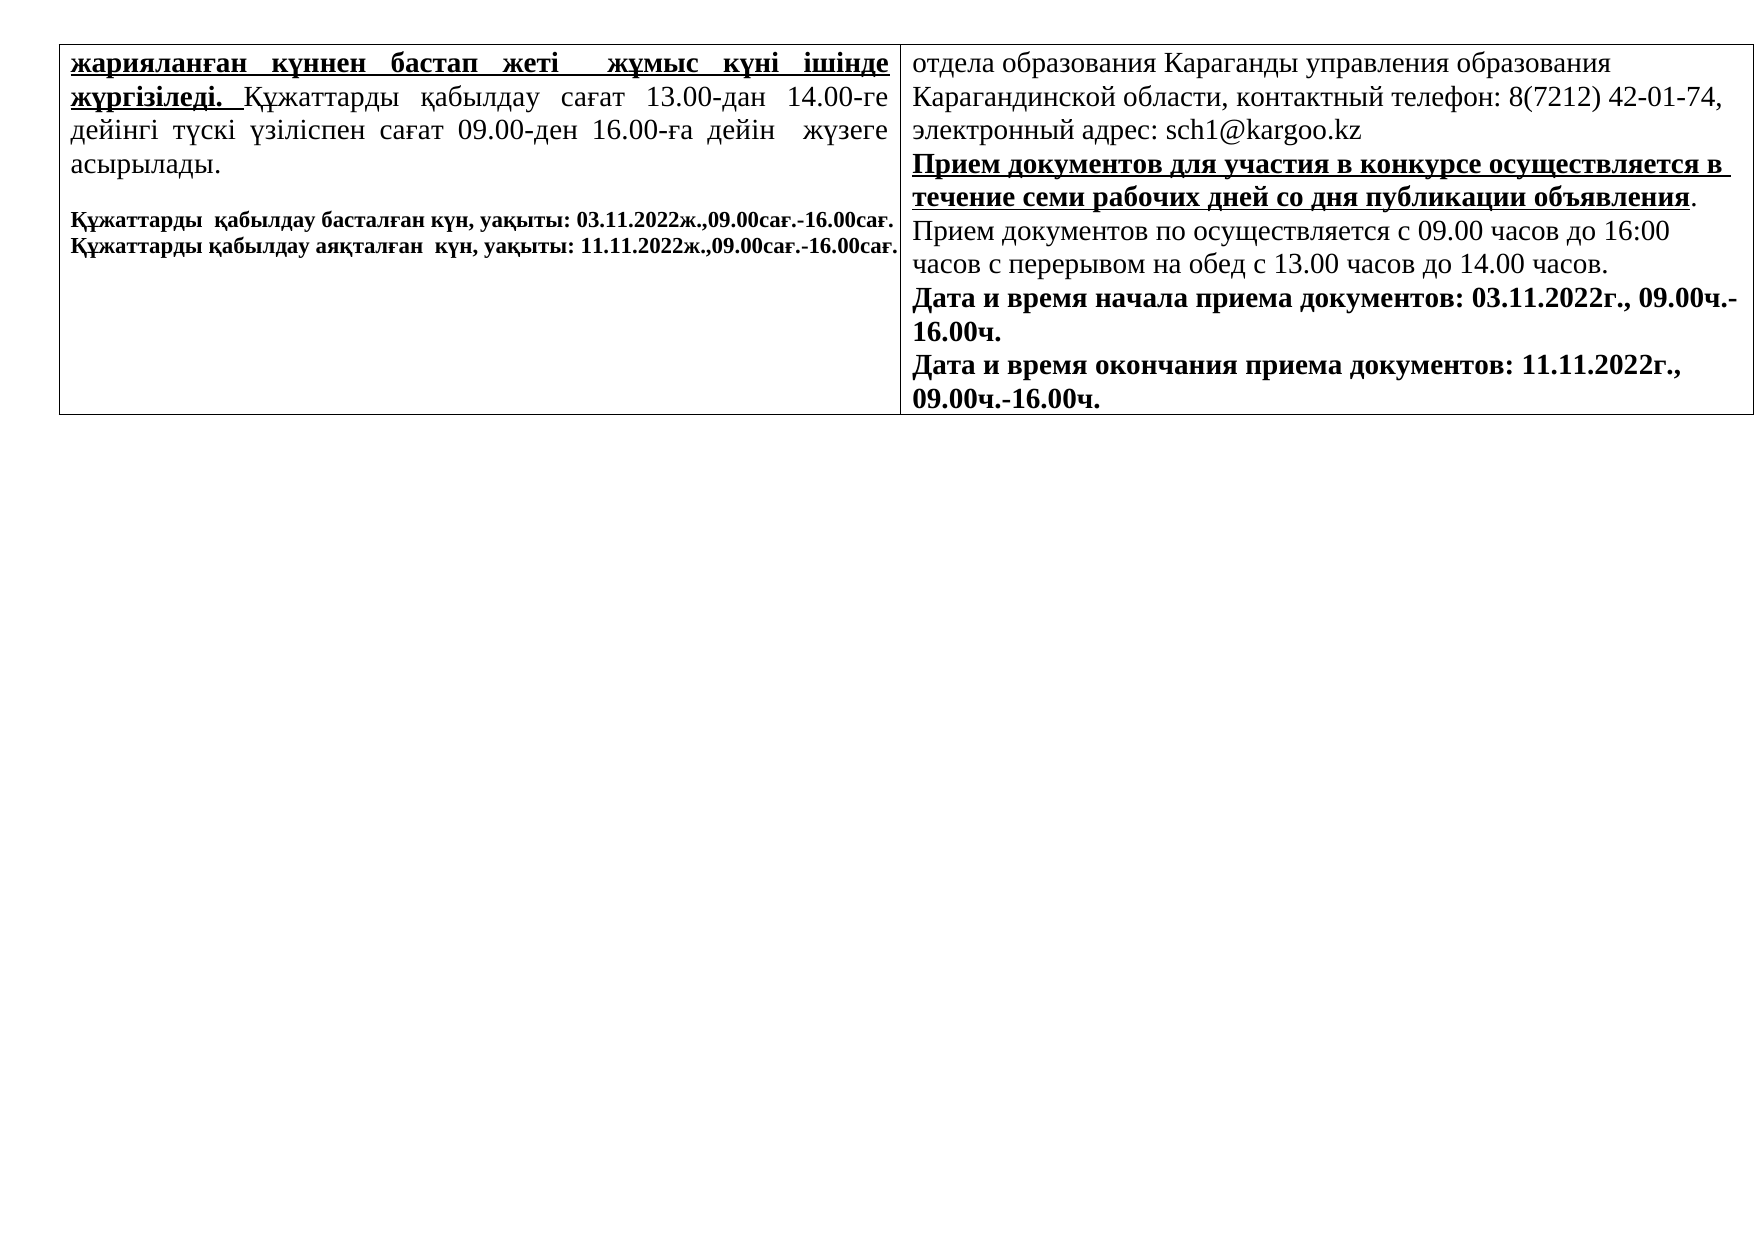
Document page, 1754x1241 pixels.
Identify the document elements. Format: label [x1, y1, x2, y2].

table_header [60, 45, 900, 414]
table_header [901, 45, 1753, 414]
